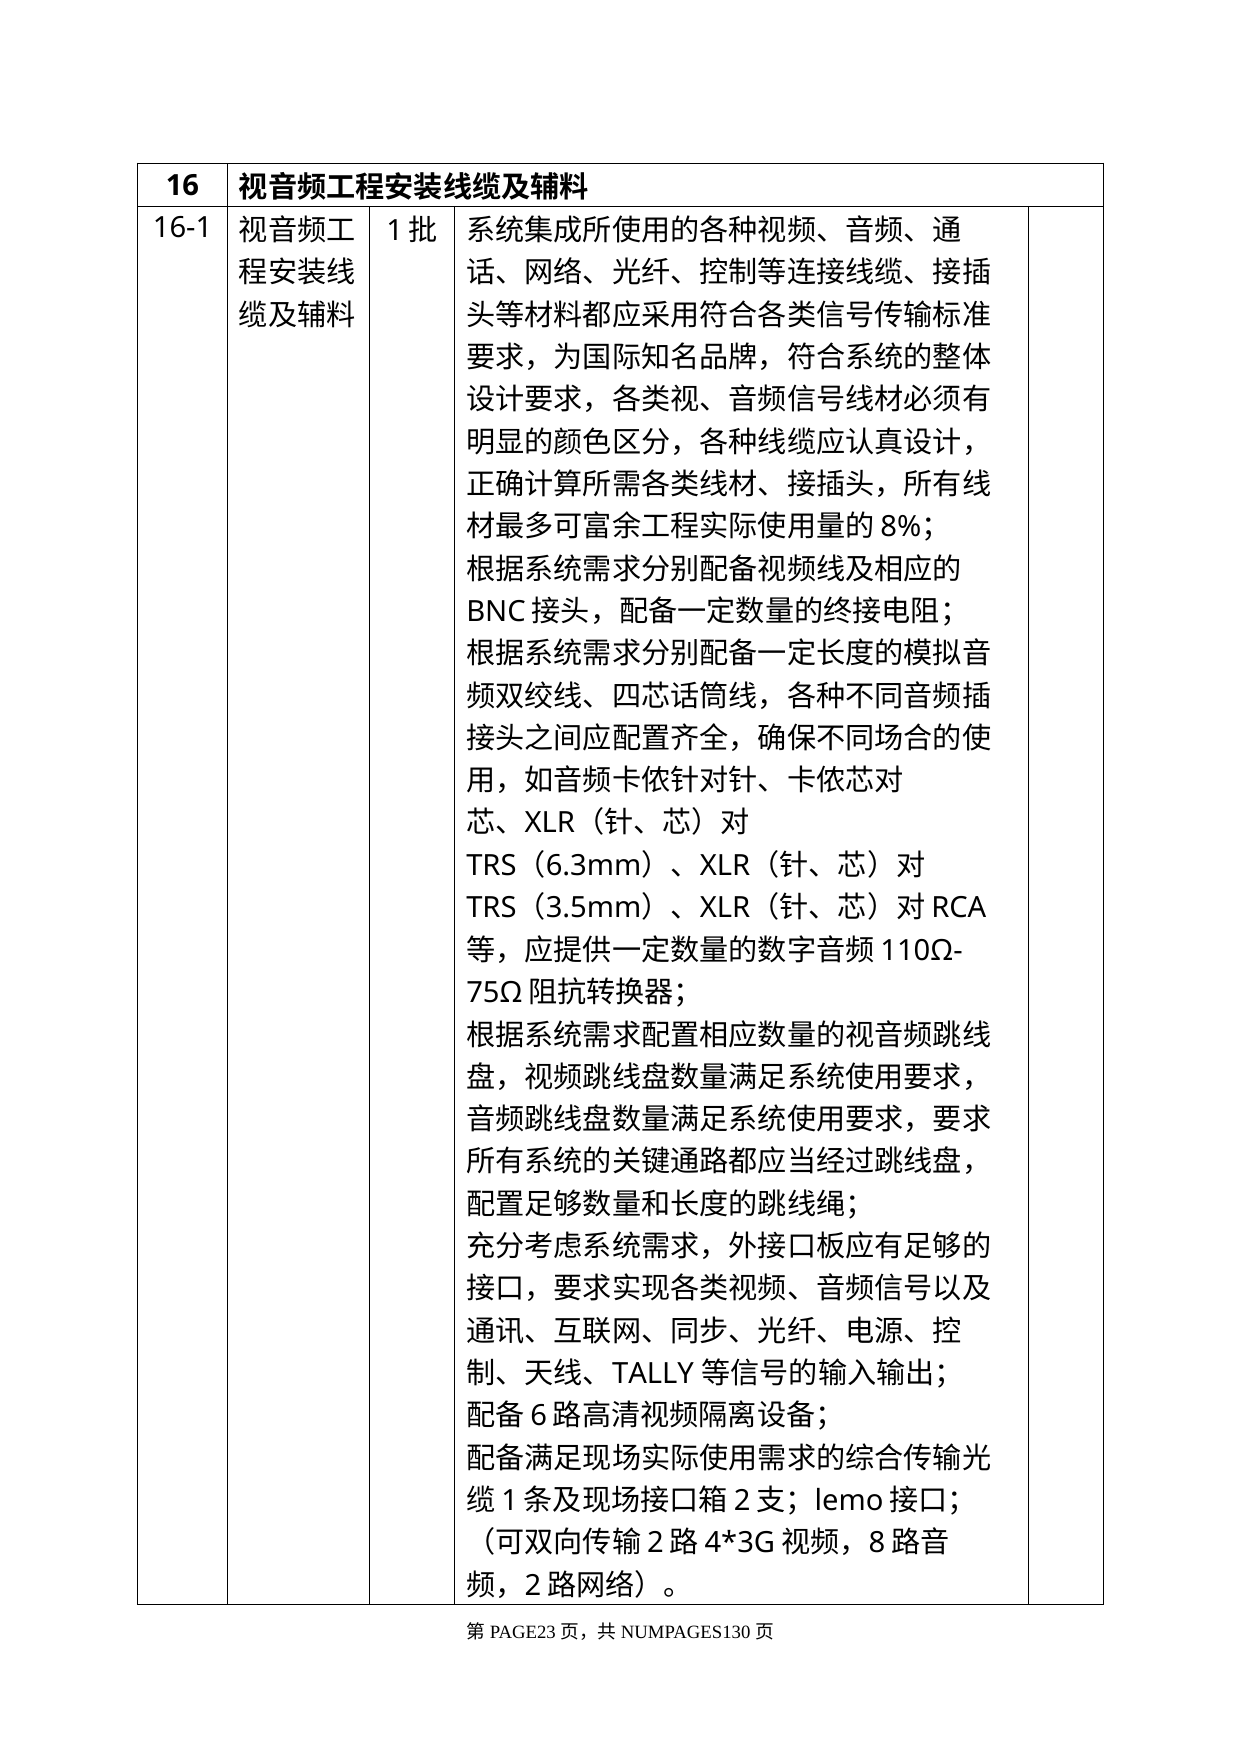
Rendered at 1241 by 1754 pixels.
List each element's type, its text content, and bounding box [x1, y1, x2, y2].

table_cell 16-1 [138, 207, 227, 1604]
table_cell 16 [138, 164, 227, 206]
table_cell [1029, 207, 1103, 1604]
table_cell 视音频工程安装线缆及辅料 [228, 207, 369, 1604]
table_cell 1批 [370, 207, 454, 1604]
table_cell 视音频工程安装线缆及辅料 [228, 164, 1103, 206]
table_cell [455, 207, 1028, 1604]
